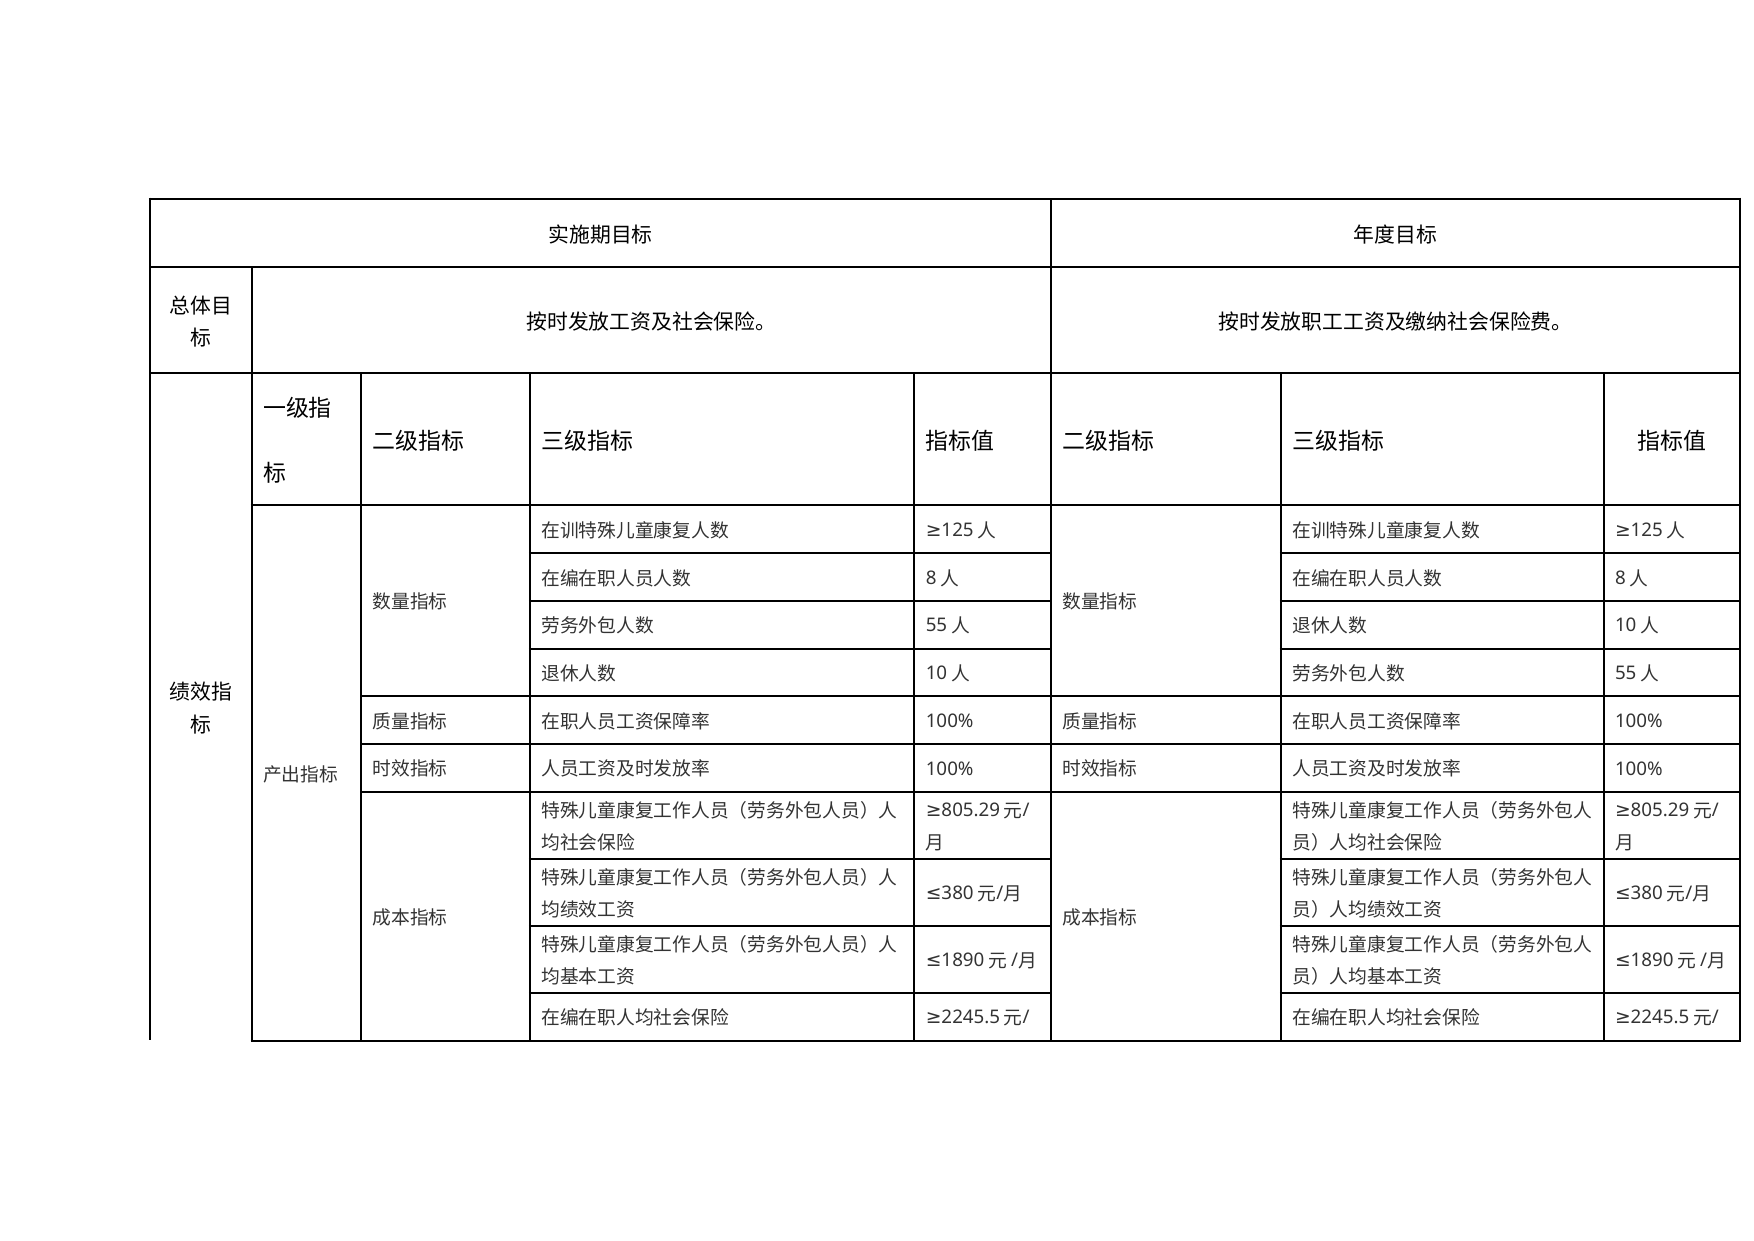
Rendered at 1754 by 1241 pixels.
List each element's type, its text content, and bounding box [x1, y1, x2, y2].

table_cell ≥805.29元/月 [915, 793, 1050, 858]
table_cell 特殊儿童康复工作人员（劳务外包人员）人均绩效工资 [531, 860, 913, 925]
table_cell 三级指标 [1282, 374, 1603, 504]
table_cell 在编在职人均社会保险 [531, 994, 913, 1039]
table_cell 指标值 [915, 374, 1050, 504]
table_cell 100% [915, 697, 1050, 743]
table_cell 特殊儿童康复工作人员（劳务外包人员）人均社会保险 [531, 793, 913, 858]
table_cell 人员工资及时发放率 [1282, 745, 1603, 791]
table_cell 成本指标 [362, 793, 529, 1039]
table_cell 人员工资及时发放率 [531, 745, 913, 791]
table_cell 在职人员工资保障率 [1282, 697, 1603, 743]
table_cell ≥805.29元/月 [1605, 793, 1739, 858]
table_cell 特殊儿童康复工作人员（劳务外包人员）人均绩效工资 [1282, 860, 1603, 925]
table_cell 二级指标 [1052, 374, 1280, 504]
table_cell 在训特殊儿童康复人数 [1282, 506, 1603, 552]
table_cell ≥125人 [915, 506, 1050, 552]
table_cell 在编在职人员人数 [531, 554, 913, 600]
table_cell 年度目标 [1052, 200, 1739, 266]
table_cell 特殊儿童康复工作人员（劳务外包人员）人均基本工资 [1282, 927, 1603, 992]
table_cell 劳务外包人数 [1282, 650, 1603, 695]
table_cell ≤380元/月 [1605, 860, 1739, 925]
table_cell 数量指标 [1052, 506, 1280, 695]
table_cell 按时发放职工工资及缴纳社会保险费。 [1052, 268, 1739, 372]
table_cell 在编在职人员人数 [1282, 554, 1603, 600]
table_cell 100% [1605, 697, 1739, 743]
table_cell ≤1890元 /月 [915, 927, 1050, 992]
table_cell 在编在职人均社会保险 [1282, 994, 1603, 1039]
table_cell 一级指标 [253, 374, 360, 504]
table_cell ≥2245.5元/月 [915, 994, 1050, 1039]
table_cell 55人 [915, 602, 1050, 647]
table_cell ≥125人 [1605, 506, 1739, 552]
table_cell 质量指标 [1052, 697, 1280, 743]
table_cell ≤1890元 /月 [1605, 927, 1739, 992]
table_cell 劳务外包人数 [531, 602, 913, 647]
table_cell 指标值 [1605, 374, 1739, 504]
table_cell 实施期目标 [151, 200, 1050, 266]
table_cell 10人 [915, 650, 1050, 695]
table_cell ≥2245.5元/月 [1605, 994, 1739, 1039]
table_cell 8人 [915, 554, 1050, 600]
table_cell 数量指标 [362, 506, 529, 695]
table_cell 10人 [1605, 602, 1739, 647]
table_cell 绩效指标 [151, 374, 251, 1039]
table_cell 时效指标 [362, 745, 529, 791]
table_cell 8人 [1605, 554, 1739, 600]
table_cell 100% [915, 745, 1050, 791]
table_cell 在职人员工资保障率 [531, 697, 913, 743]
table_cell 100% [1605, 745, 1739, 791]
table_cell 总体目标 [151, 268, 251, 372]
table_cell 时效指标 [1052, 745, 1280, 791]
table_cell 特殊儿童康复工作人员（劳务外包人员）人均社会保险 [1282, 793, 1603, 858]
table_cell 三级指标 [531, 374, 913, 504]
table_cell 质量指标 [362, 697, 529, 743]
table_cell 退休人数 [1282, 602, 1603, 647]
table_cell 成本指标 [1052, 793, 1280, 1039]
table_cell 二级指标 [362, 374, 529, 504]
table_cell 退休人数 [531, 650, 913, 695]
table_cell 特殊儿童康复工作人员（劳务外包人员）人均基本工资 [531, 927, 913, 992]
table_cell 产出指标 [253, 506, 360, 1039]
table_cell 按时发放工资及社会保险。 [253, 268, 1050, 372]
table_cell ≤380元/月 [915, 860, 1050, 925]
table_cell 55人 [1605, 650, 1739, 695]
table_cell 在训特殊儿童康复人数 [531, 506, 913, 552]
